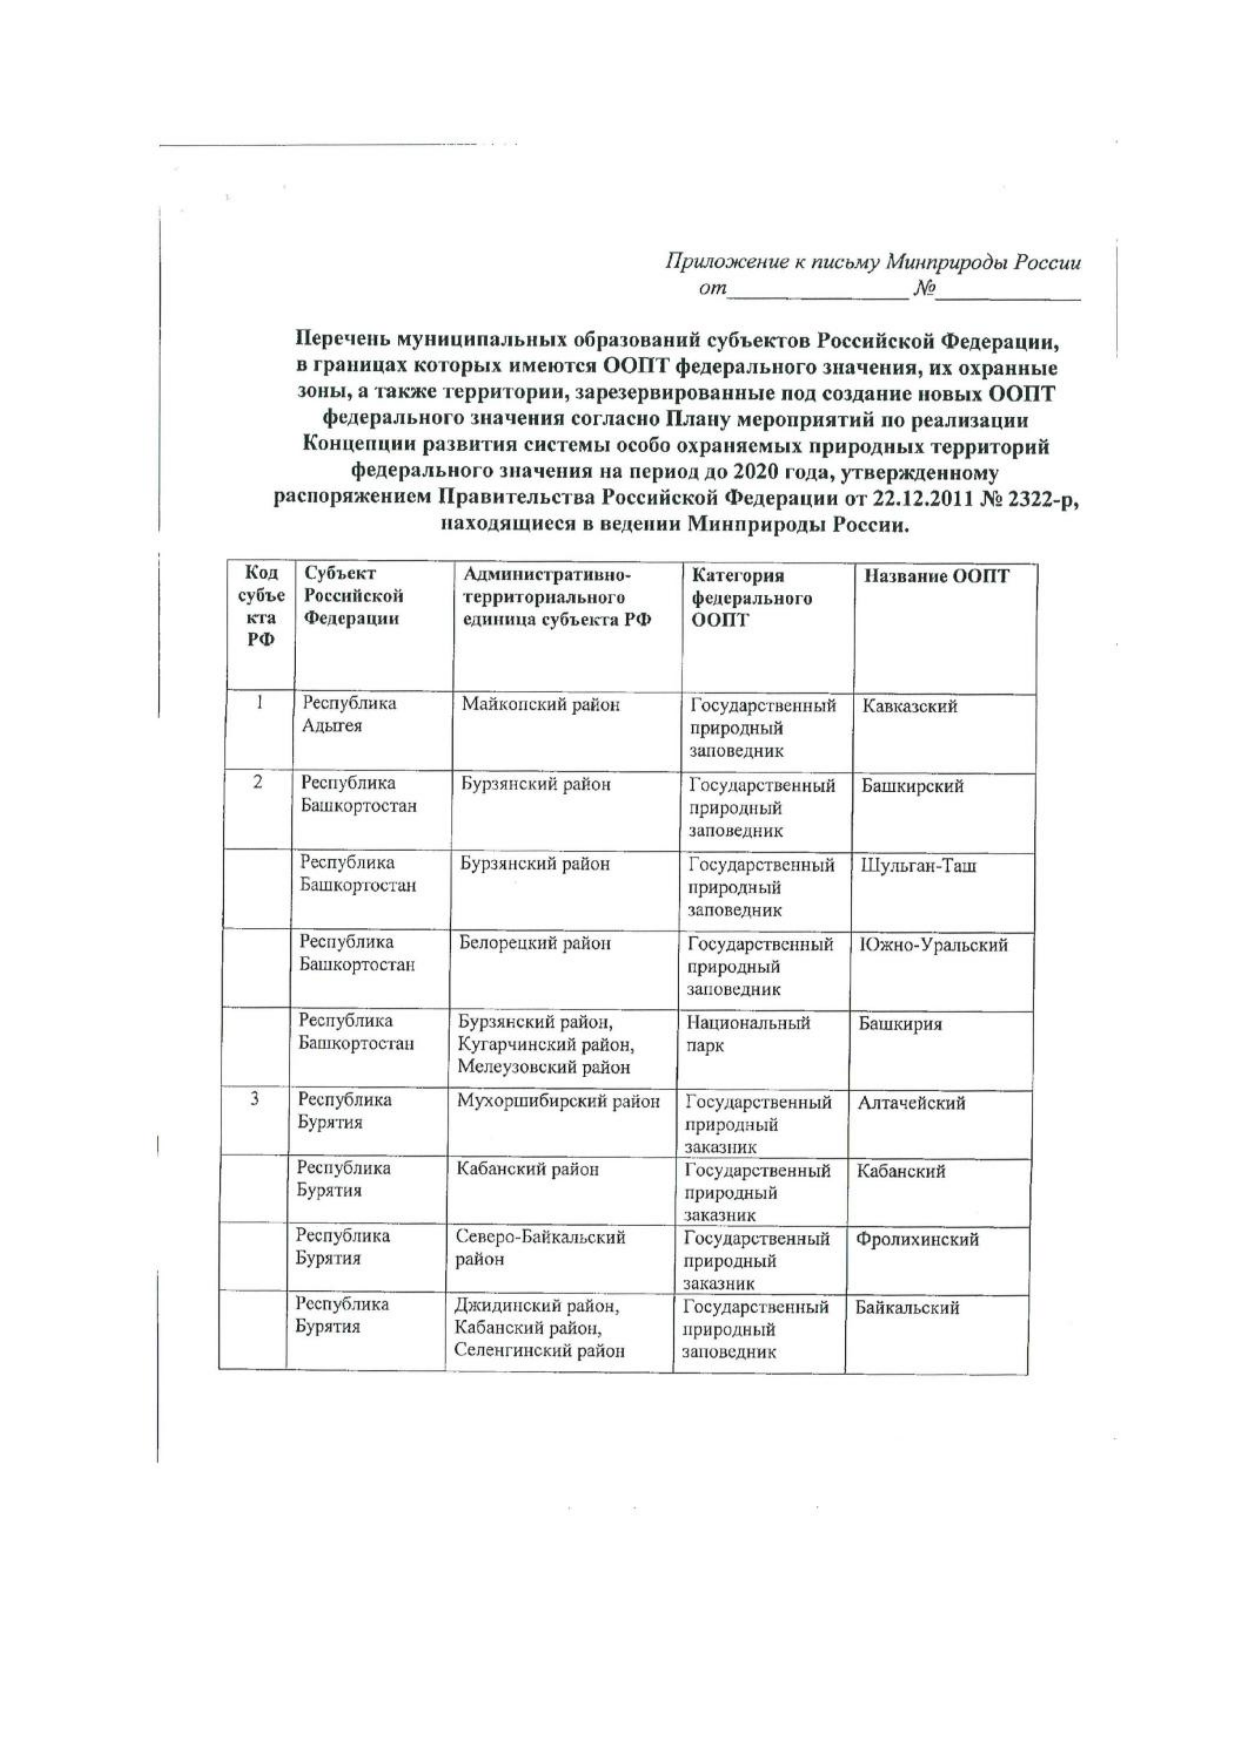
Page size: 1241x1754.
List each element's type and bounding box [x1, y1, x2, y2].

picture [142, 118, 1140, 1525]
